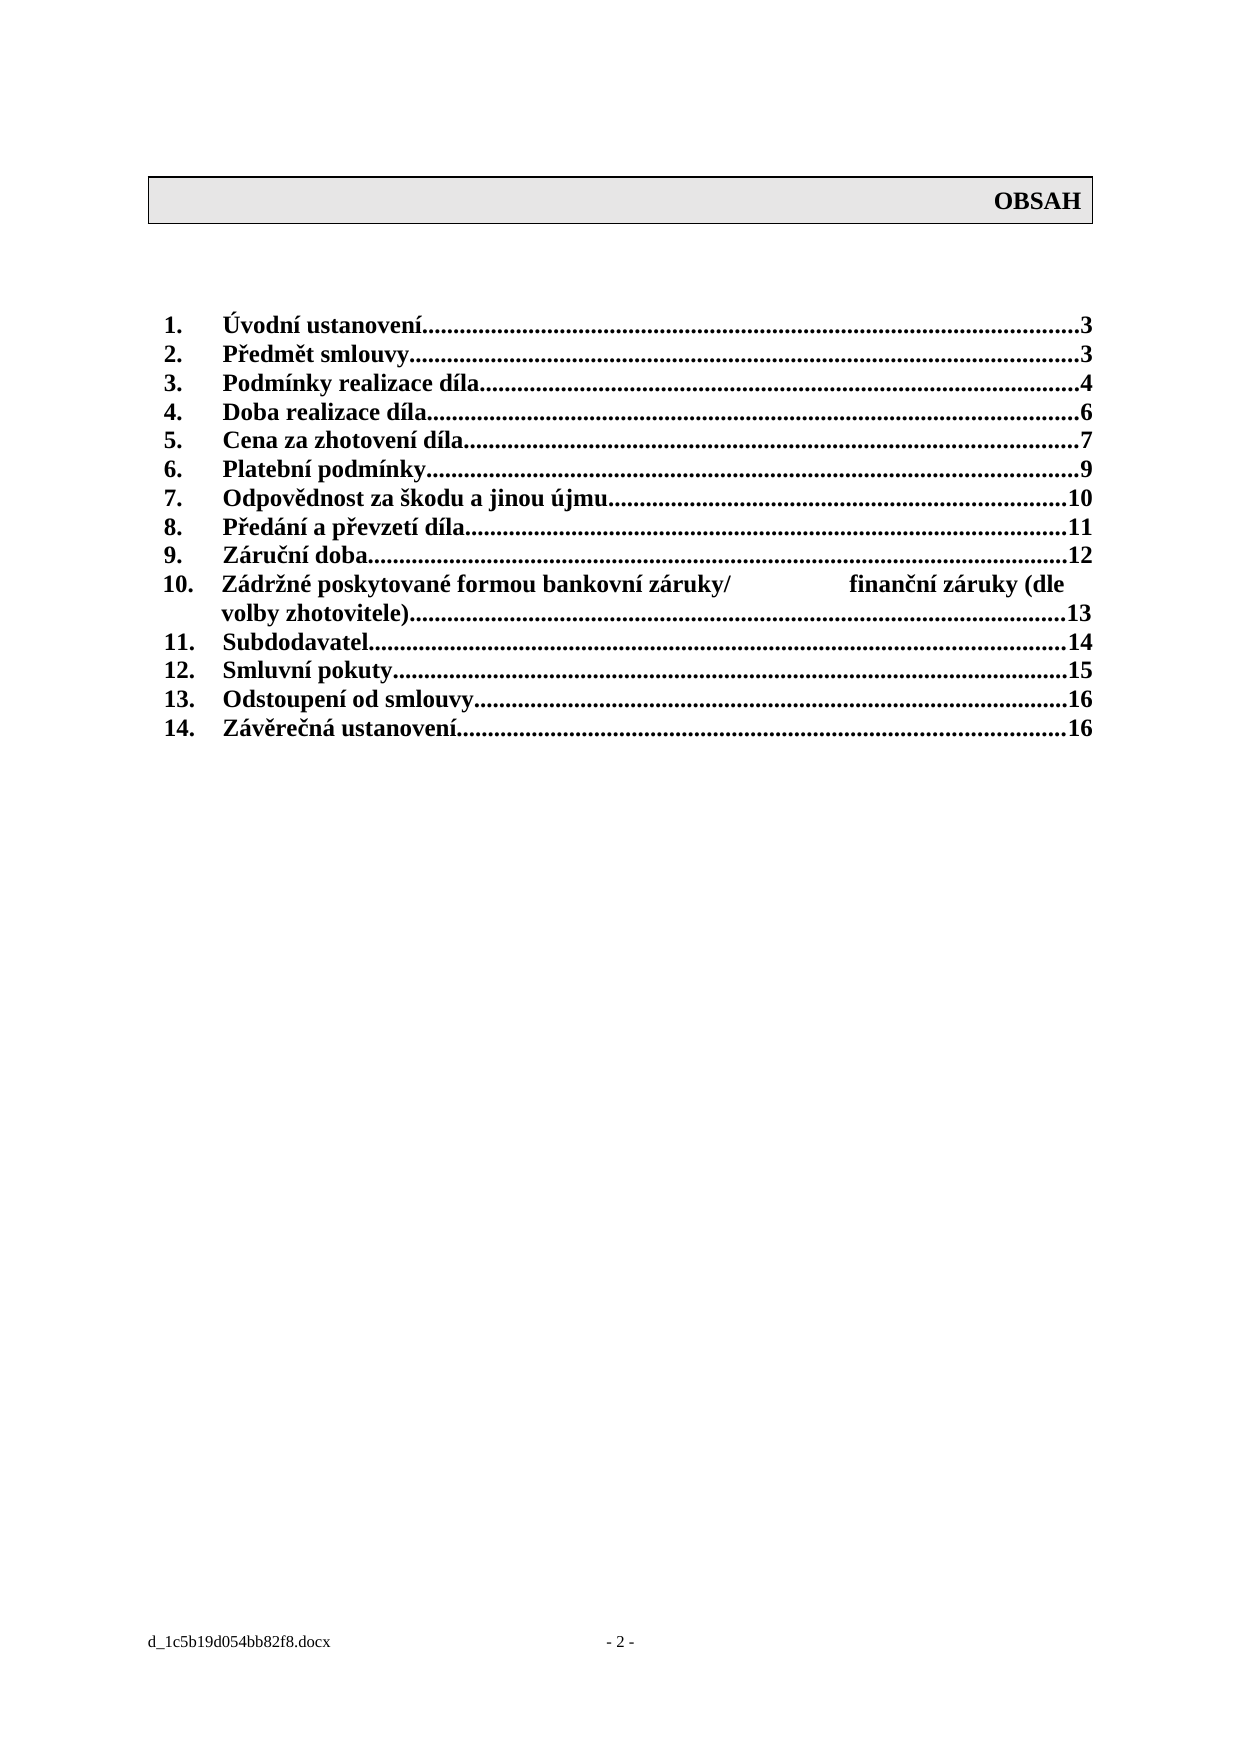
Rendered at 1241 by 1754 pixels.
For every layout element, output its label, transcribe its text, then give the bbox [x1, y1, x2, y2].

text 3. Podmínky realizace díla 4 [162, 368, 1093, 397]
text 12. Smluvní pokuty 15 [162, 655, 1093, 684]
text 4. Doba realizace díla 6 [162, 397, 1093, 425]
text 8. Předání a převzetí díla 11 [162, 512, 1093, 540]
text 10. Zádržné poskytované formou bankovní záruky/ finanční záruky (dle volby zhotovitele) 13 [162, 569, 1093, 627]
text 11. Subdodavatel 14 [162, 627, 1093, 655]
text 2. Předmět smlouvy 3 [162, 339, 1093, 368]
text 14. Závěrečná ustanovení 16 [162, 713, 1093, 742]
text 6. Platební podmínky 9 [162, 454, 1093, 483]
table_header OBSAH [149, 178, 1092, 223]
text 1. Úvodní ustanovení 3 [162, 310, 1093, 339]
text 7. Odpovědnost za škodu a jinou újmu 10 [162, 483, 1093, 512]
text 5. Cena za zhotovení díla 7 [162, 425, 1093, 454]
text 9. Záruční doba 12 [162, 540, 1093, 569]
text 13. Odstoupení od smlouvy 16 [162, 684, 1093, 713]
